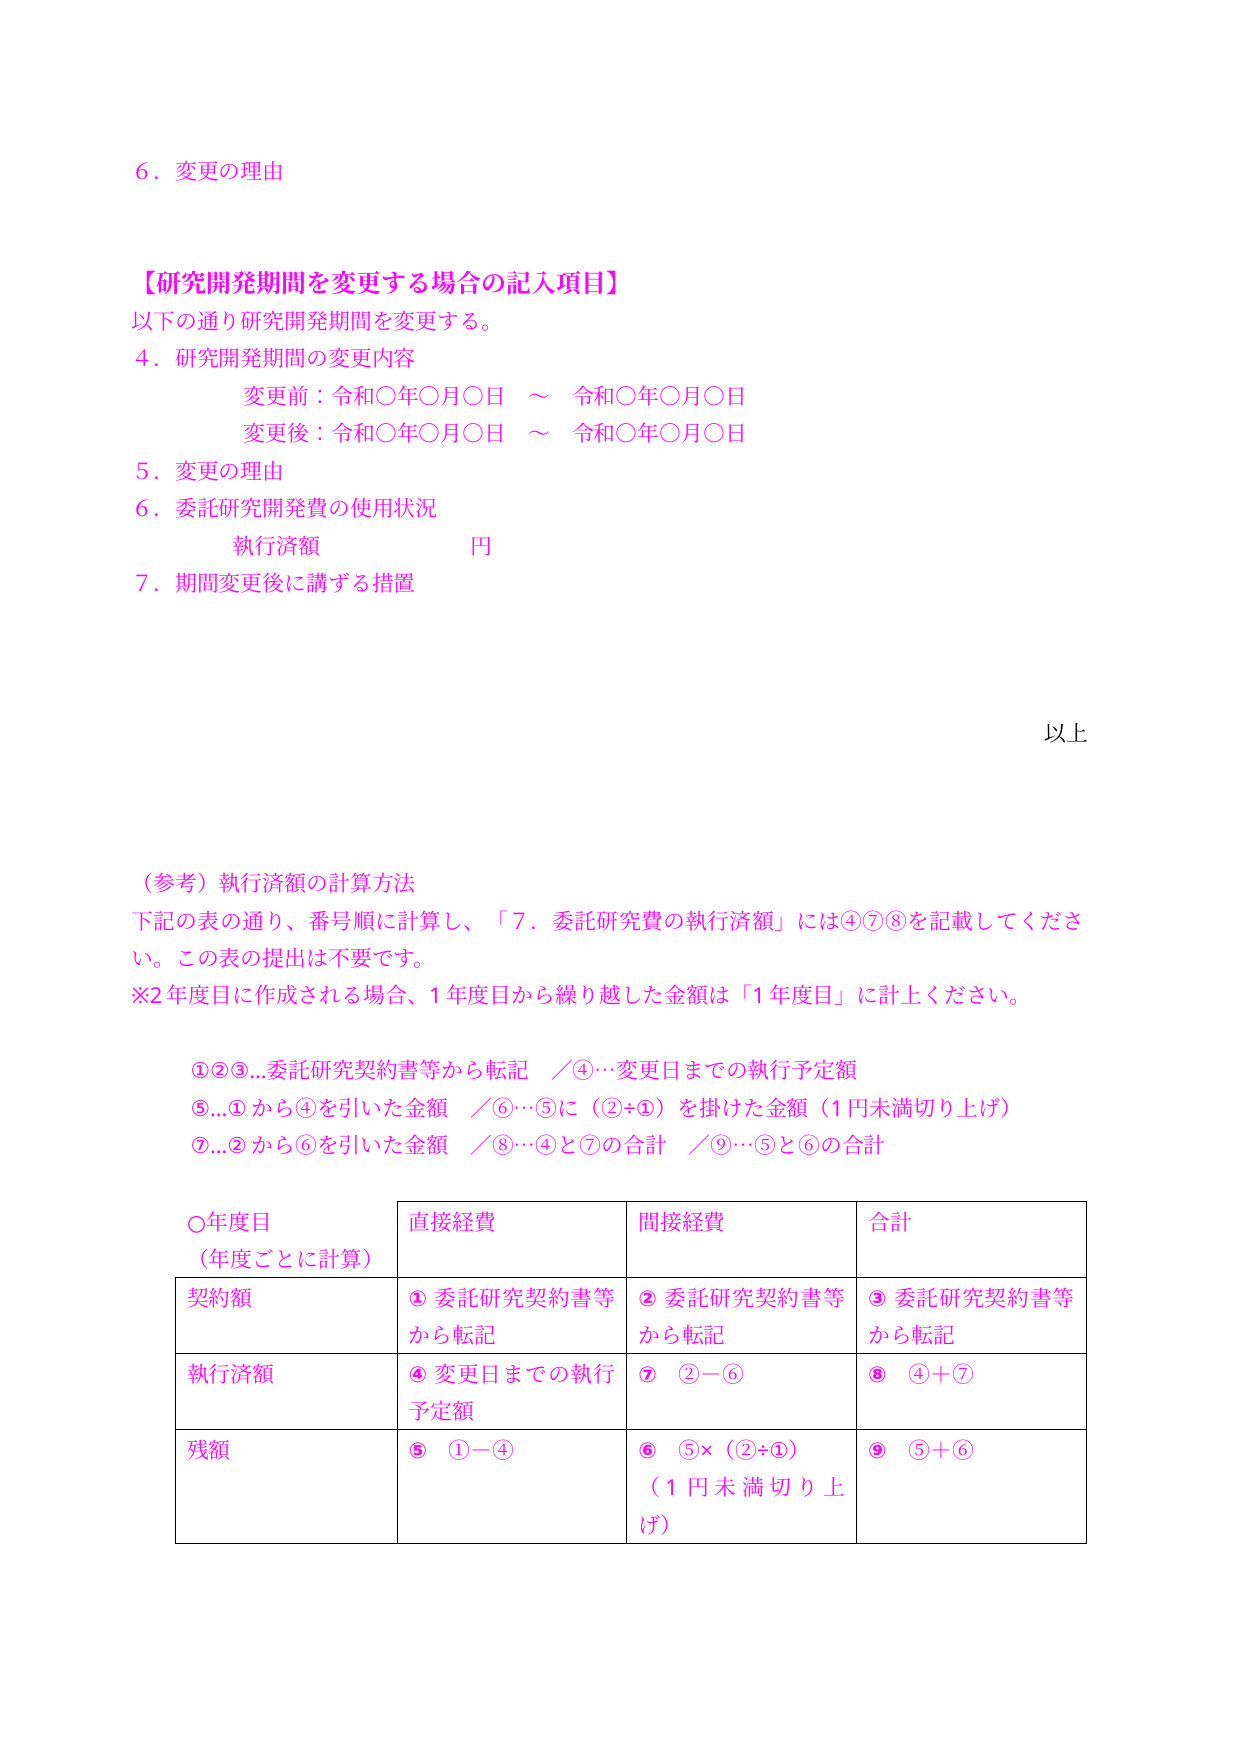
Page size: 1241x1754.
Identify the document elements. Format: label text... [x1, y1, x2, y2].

table_cell ⑨ ⑤＋⑥ [857, 1430, 1086, 1542]
table_header 合計 [857, 1202, 1086, 1277]
table_header 直接経費 [398, 1202, 626, 1277]
text 以上 [131, 713, 1087, 751]
table_cell ⑧ ④＋⑦ [857, 1354, 1086, 1429]
table_cell ① 委託研究契約書等から転記 [398, 1278, 626, 1353]
text ５．変更の理由 [131, 451, 1087, 488]
text ７．期間変更後に講ずる措置 [131, 563, 1087, 601]
text 執行済額 円 [187, 526, 1087, 563]
text 以下の通り研究開発期間を変更する。 [131, 301, 1087, 338]
text 変更後：令和○年○月○日 ～ 令和○年○月○日 [244, 413, 1087, 451]
table_cell ⑦ ②－⑥ [627, 1354, 856, 1429]
text ６．変更の理由 [131, 151, 1087, 188]
text ※2年度目に作成される場合、1年度目から繰り越した金額は「1年度目」に計上ください。 [131, 976, 1087, 1013]
text ６．委託研究開発費の使用状況 [131, 488, 1087, 526]
table_cell 残額 [176, 1430, 397, 1542]
text 下記の表の通り、番号順に計算し、「７．委託研究費の執行済額」には④⑦⑧を記載してください。この表の提出は不要です。 [131, 901, 1087, 976]
table_cell ⑤ ①－④ [398, 1430, 626, 1542]
text ①②③…委託研究契約書等から転記 ／④…変更日までの執行予定額 [190, 1051, 1087, 1088]
table_cell ② 委託研究契約書等から転記 [627, 1278, 856, 1353]
text 変更前：令和○年○月○日 ～ 令和○年○月○日 [244, 376, 1087, 413]
text ⑤…①から④を引いた金額 ／⑥…⑤に（②÷①）を掛けた金額（1円未満切り上げ） [190, 1088, 1087, 1126]
text 【研究開発期間を変更する場合の記入項目】 [131, 263, 1087, 301]
text ⑦…②から⑥を引いた金額 ／⑧…④と⑦の合計 ／⑨…⑤と⑥の合計 [190, 1126, 1087, 1163]
text （参考）執行済額の計算方法 [131, 863, 1087, 901]
table_header 間接経費 [627, 1202, 856, 1277]
table_cell 執行済額 [176, 1354, 397, 1429]
table_cell ⑥ ⑤×（②÷①） （1円未満切り上げ） [627, 1430, 856, 1542]
table_cell ④ 変更日までの執行予定額 [398, 1354, 626, 1429]
text ４．研究開発期間の変更内容 [131, 338, 1087, 376]
table_cell 契約額 [176, 1278, 397, 1353]
table_cell ③ 委託研究契約書等から転記 [857, 1278, 1086, 1353]
table_header ○年度目 （年度ごとに計算） [176, 1201, 397, 1277]
